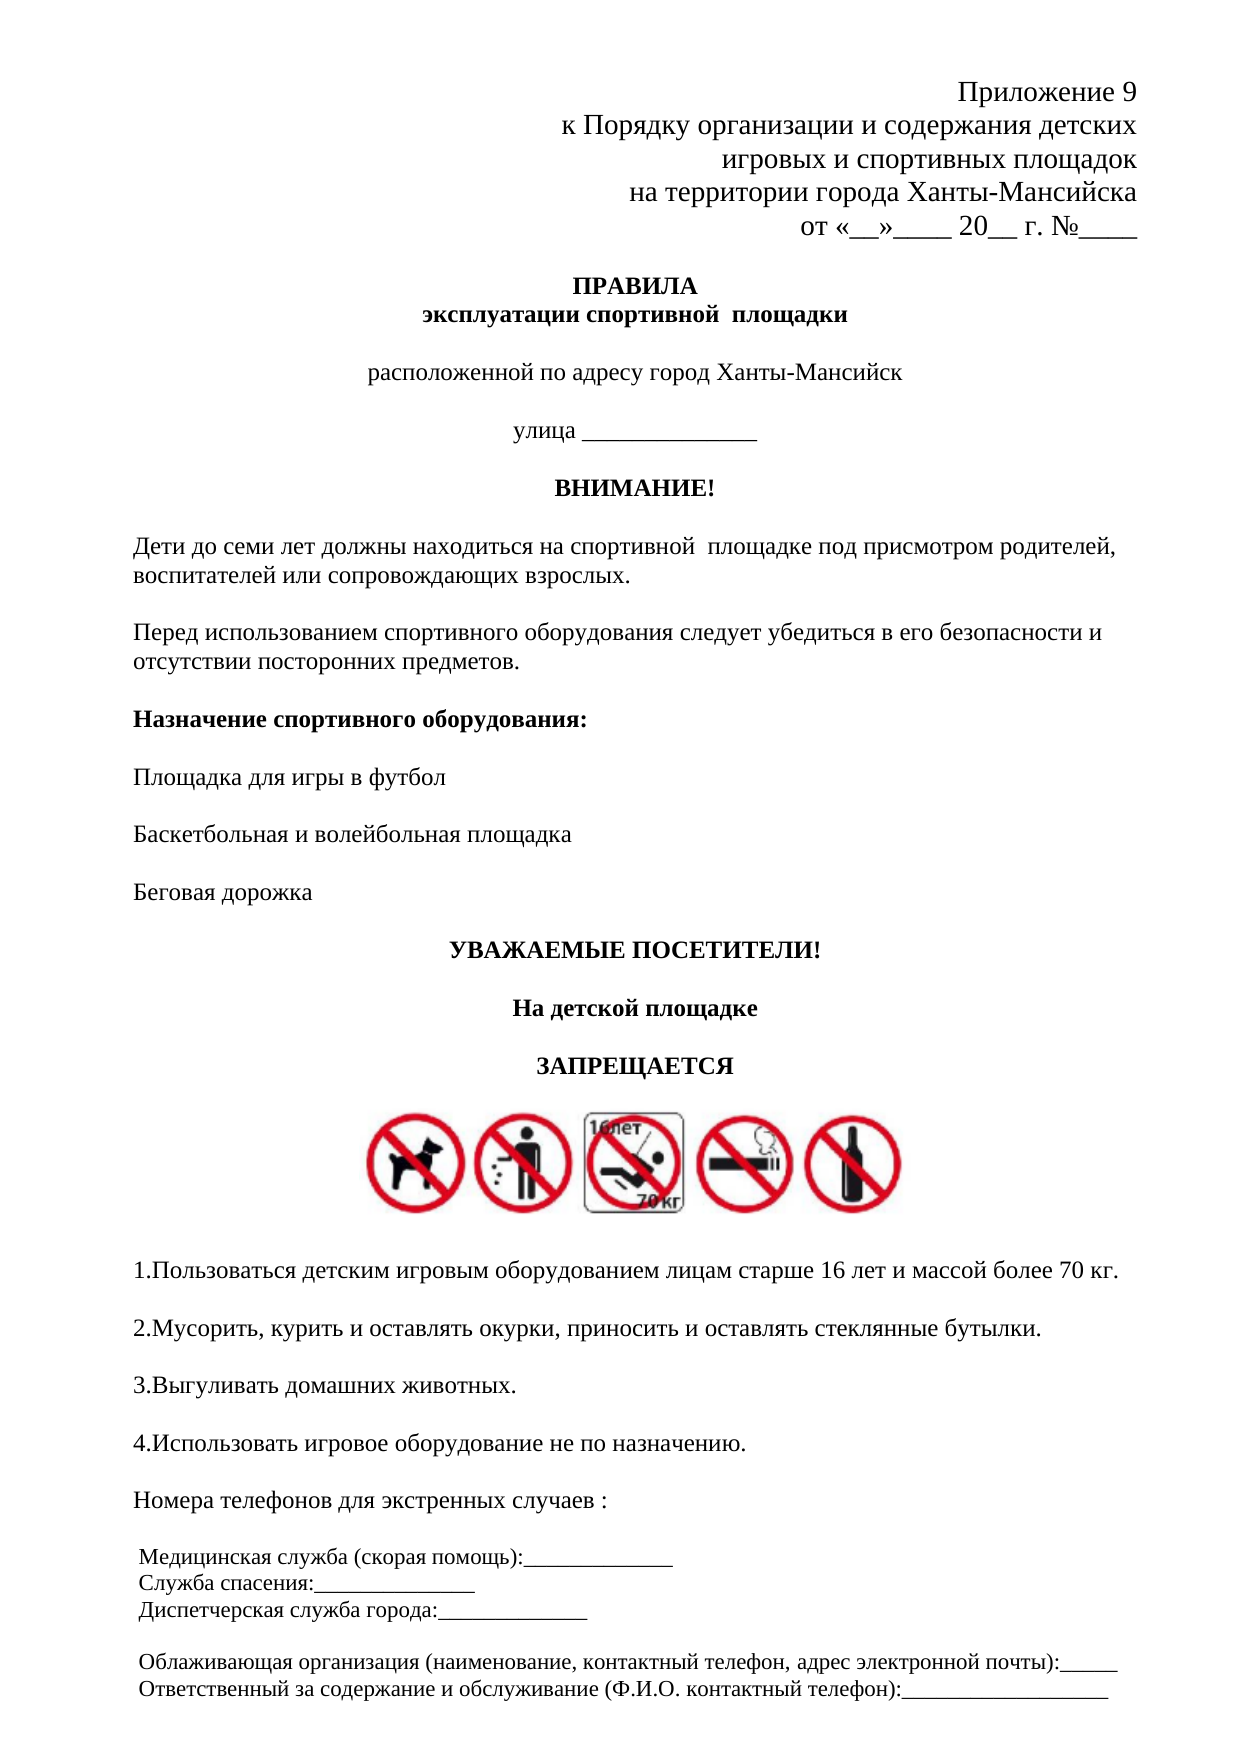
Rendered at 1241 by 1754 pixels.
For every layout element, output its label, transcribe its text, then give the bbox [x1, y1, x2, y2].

text Приложение 9 [133, 74, 1137, 107]
text Служба спасения:______________ [133, 1569, 1137, 1596]
text от «__»____ 20__ г. №____ [133, 208, 1137, 242]
text улица ______________ [133, 415, 1137, 444]
text Площадка для игры в футбол [133, 762, 1137, 790]
text Облаживающая организация (наименование, контактный телефон, адрес электронной почты):_____ [133, 1648, 1137, 1675]
text 1.Пользоваться детским игровым оборудованием лицам старше 16 лет и массой более 70 кг. 2.Мусорить, курить и оставлять окурки, приносить и оставлять стеклянные бутылки. 3.Выгуливать домашних животных. 4.Использовать игровое оборудование не по назначению. Номера телефонов для экстренных случаев : [133, 1255, 1137, 1514]
text Дети до семи лет должны находиться на спортивной площадке под присмотром родителей, воспитателей или сопровождающих взрослых. Перед использованием спортивного оборудования следует убедиться в его безопасности и отсутствии посторонних предметов. Назначение спортивного оборудования: [133, 531, 1137, 732]
text ВНИМАНИЕ! [133, 473, 1137, 502]
text УВАЖАЕМЫЕ ПОСЕТИТЕЛИ! [133, 935, 1137, 964]
text Беговая дорожка [133, 877, 1137, 906]
text ПРАВИЛА эксплуатации спортивной площадки [133, 271, 1137, 328]
text Ответственный за содержание и обслуживание (Ф.И.О. контактный телефон):__________________ [133, 1675, 1137, 1701]
text на территории города Ханты-Мансийска [133, 174, 1137, 208]
text Баскетбольная и волейбольная площадка [133, 819, 1137, 848]
text Медицинская служба (скорая помощь):_____________ [133, 1543, 1137, 1569]
text к Порядку организации и содержания детских [133, 107, 1137, 141]
text На детской площадке ЗАПРЕЩАЕТСЯ [133, 993, 1137, 1079]
text Диспетчерская служба города:_____________ [133, 1596, 1137, 1622]
picture [359, 1108, 911, 1226]
text расположенной по адресу город Ханты-Мансийск [133, 357, 1137, 386]
text игровых и спортивных площадок [133, 141, 1137, 174]
